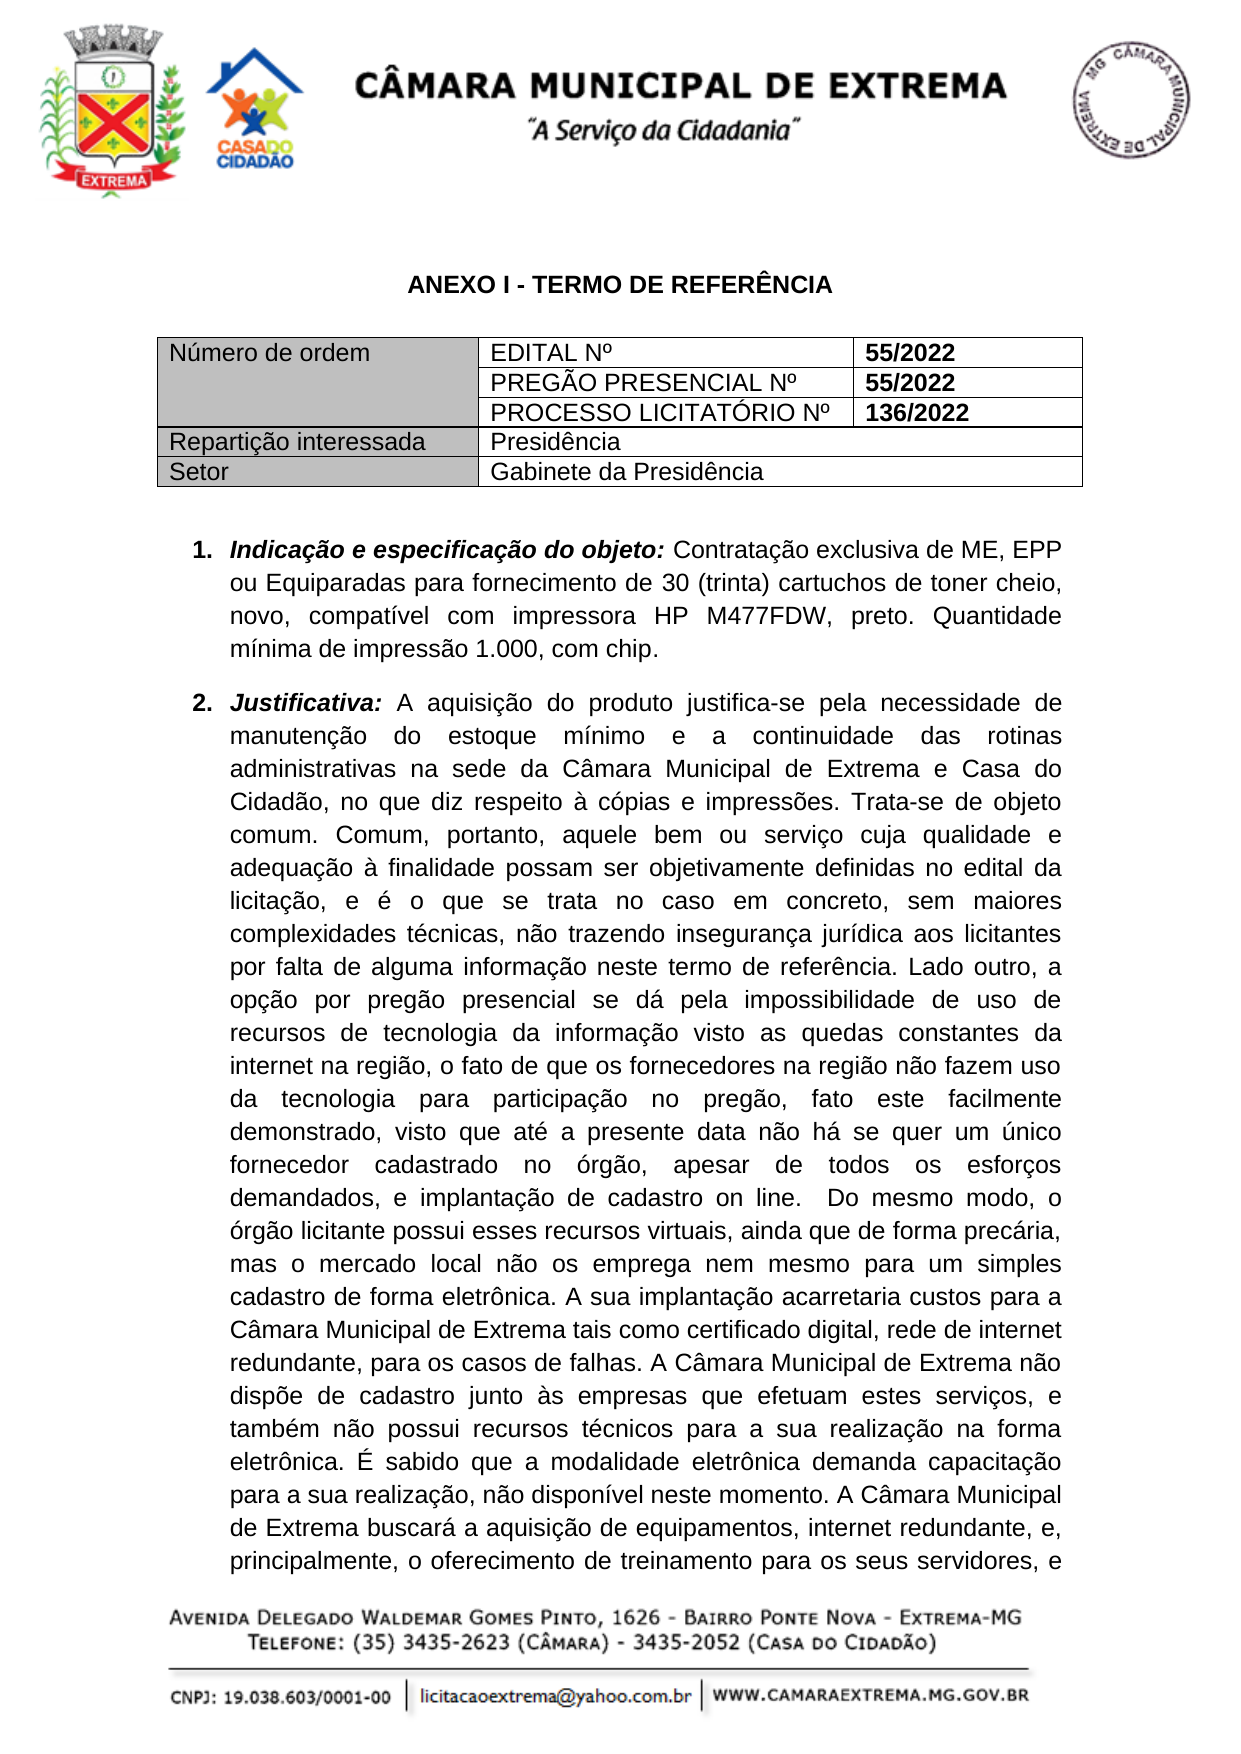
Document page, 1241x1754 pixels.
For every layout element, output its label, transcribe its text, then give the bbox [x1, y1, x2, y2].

table_cell PREGÃO PRESENCIAL Nº [479, 368, 853, 397]
picture [0, 0, 1239, 213]
table_cell 55/2022 [854, 368, 1082, 397]
table_header EDITAL Nº [479, 338, 853, 367]
table_cell Repartição interessada [158, 428, 478, 456]
list Indicação e especificação do objeto: Contratação exclusiva de ME, EPP ou Equiparadas para fornecimento de 30 (trinta) cartuchos de toner cheio, novo, compatível com impressora HP M477FDW, preto. Quantidade mínima de impressão 1.000, com chip. [192, 535, 1063, 662]
table_cell Gabinete da Presidência [479, 457, 1082, 486]
picture [0, 1581, 1240, 1737]
table_cell 136/2022 [854, 398, 1082, 426]
table_header 55/2022 [854, 338, 1082, 367]
table_cell Setor [158, 457, 478, 486]
table_header Número de ordem [158, 338, 478, 426]
text ANEXO I - TERMO DE REFERÊNCIA [177, 270, 1063, 299]
table_cell PROCESSO LICITATÓRIO Nº [479, 398, 853, 426]
table_cell Presidência [479, 428, 1082, 456]
